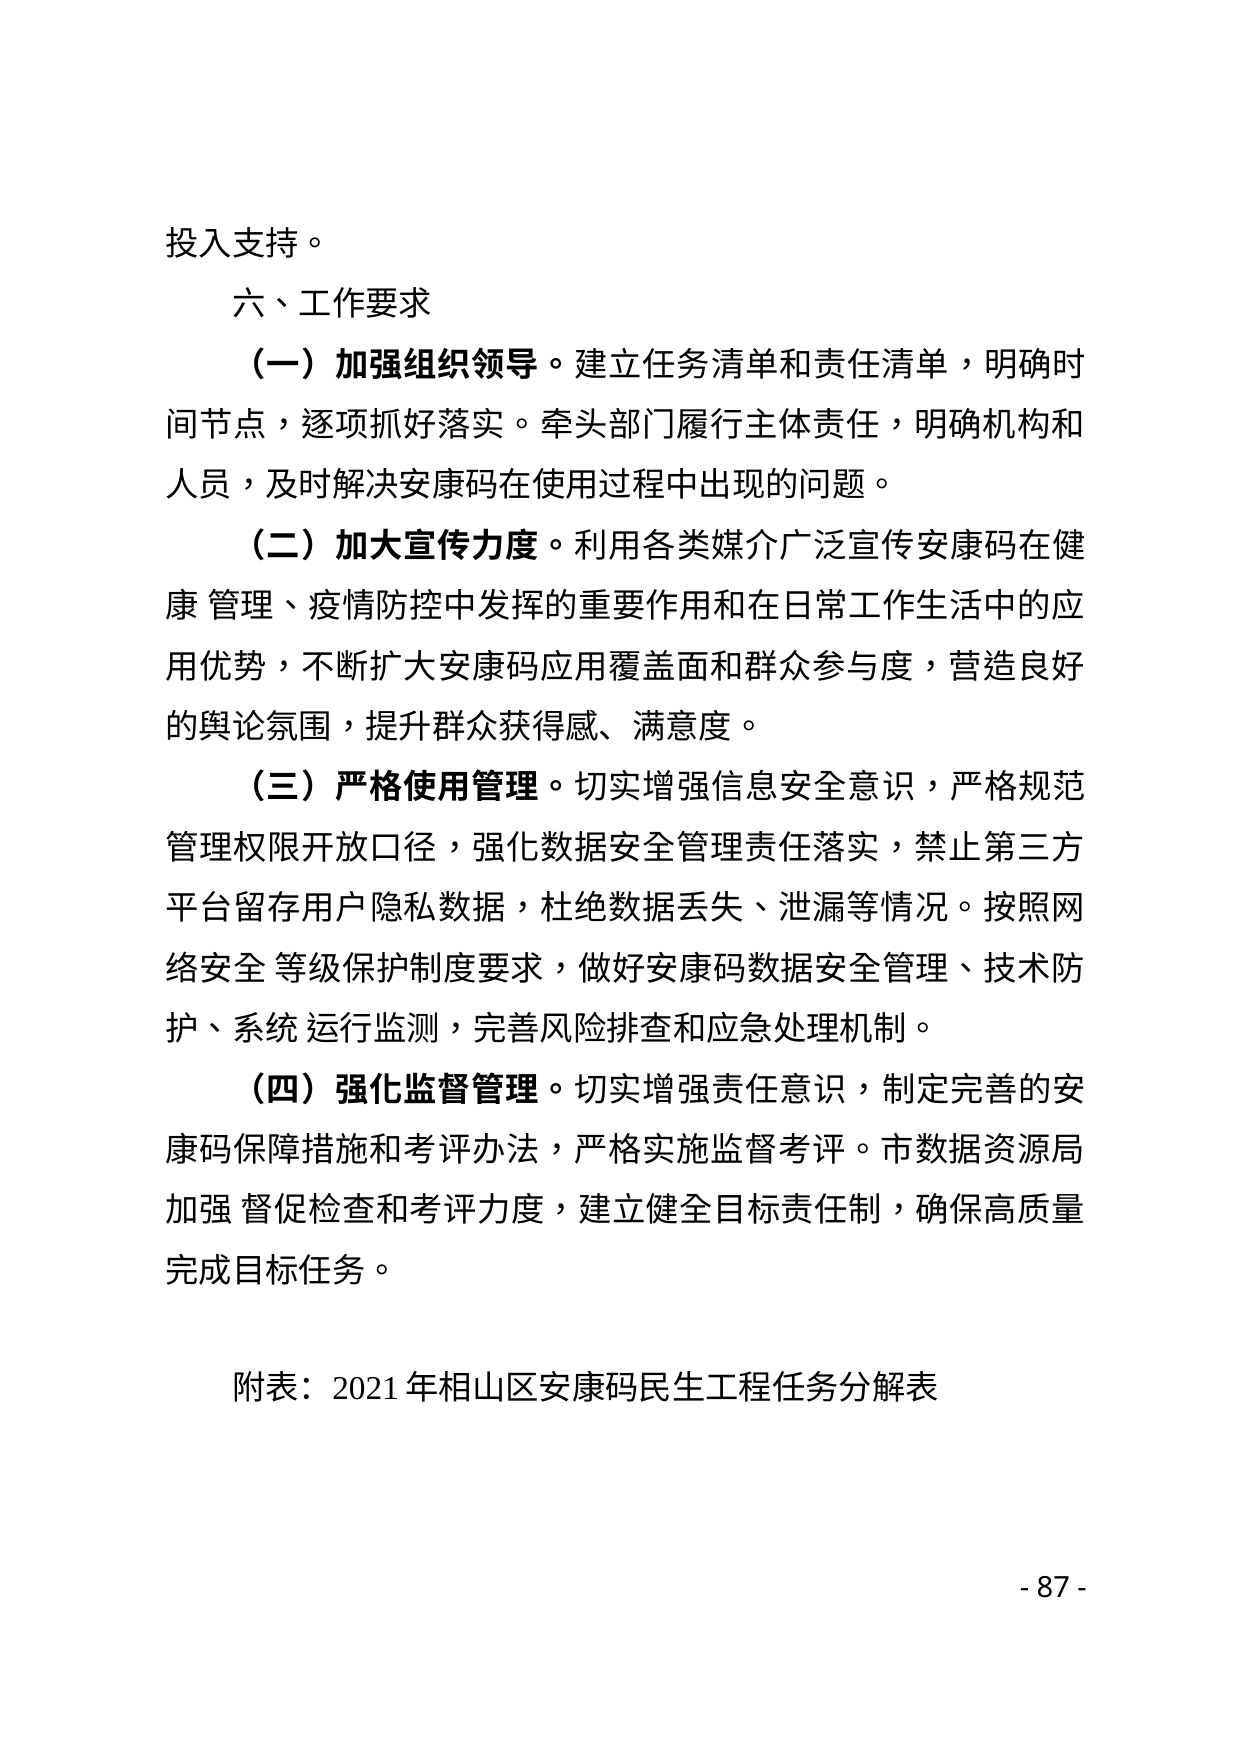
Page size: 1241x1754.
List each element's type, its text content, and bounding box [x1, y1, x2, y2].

text 附表：2021年相山区安康码民生工程任务分解表 [165, 1353, 1087, 1411]
text （四）强化监督管理。切实增强责任意识，制定完善的安康码保障措施和考评办法，严格实施监督考评。市数据资源局加强 督促检查和考评力度，建立健全目标责任制，确保高质量完成目标任务。 [165, 1053, 1087, 1294]
text （三）严格使用管理。切实增强信息安全意识，严格规范管理权限开放口径，强化数据安全管理责任落实，禁止第三方平台留存用户隐私数据，杜绝数据丢失、泄漏等情况。按照网络安全 等级保护制度要求，做好安康码数据安全管理、技术防护、系统 运行监测，完善风险排查和应急处理机制。 [165, 751, 1087, 1053]
text 六、工作要求 [165, 267, 1087, 328]
text （一）加强组织领导。建立任务清单和责任清单，明确时间节点，逐项抓好落实。牵头部门履行主体责任，明确机构和人员，及时解决安康码在使用过程中出现的问题。 [165, 328, 1087, 509]
text （二）加大宣传力度。利用各类媒介广泛宣传安康码在健康 管理、疫情防控中发挥的重要作用和在日常工作生活中的应用优势，不断扩大安康码应用覆盖面和群众参与度，营造良好的舆论氛围，提升群众获得感、满意度。 [165, 509, 1087, 751]
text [165, 207, 1087, 267]
